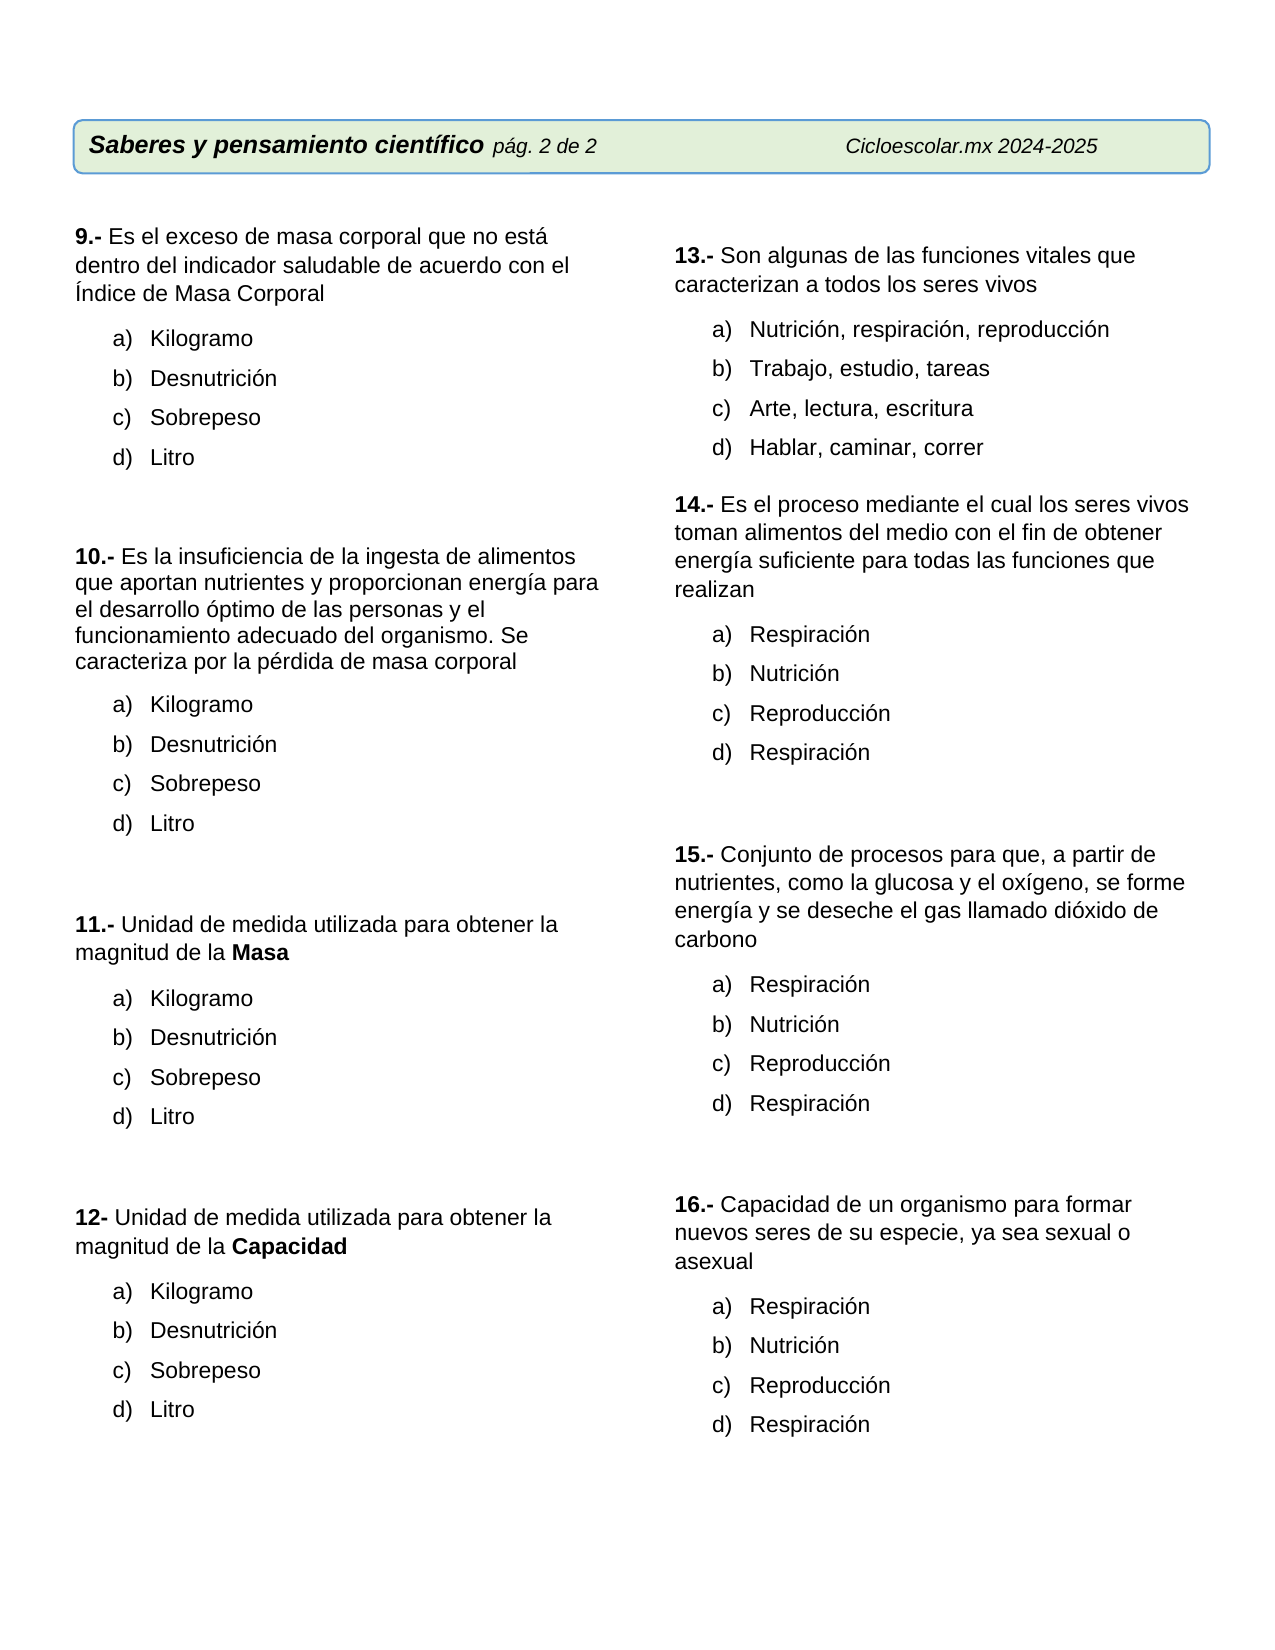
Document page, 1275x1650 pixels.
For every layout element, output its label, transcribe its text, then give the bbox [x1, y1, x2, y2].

list Nutrición [712, 1011, 1200, 1037]
list Respiración [712, 971, 1200, 997]
list Litro [112, 810, 601, 836]
text 15.- Conjunto de procesos para que, a partir de nutrientes, como la glucosa y el oxígeno, se forme energía y se deseche el gas llamado dióxido de carbono [674, 841, 1200, 952]
list Nutrición [712, 1332, 1200, 1358]
text 16.- Capacidad de un organismo para formar nuevos seres de su especie, ya sea sexual o asexual [674, 1191, 1200, 1274]
text 10.- Es la insuficiencia de la ingesta de alimentos que aportan nutrientes y proporcionan energía para el desarrollo óptimo de las personas y el funcionamiento adecuado del organismo. Se caracteriza por la pérdida de masa corporal [75, 543, 601, 674]
list Respiración [712, 1089, 1200, 1116]
list Kilogramo [112, 691, 601, 718]
text 11.- Unidad de medida utilizada para obtener la magnitud de la Masa [75, 911, 601, 966]
list Kilogramo [112, 984, 601, 1011]
text 12- Unidad de medida utilizada para obtener la magnitud de la Capacidad [75, 1204, 601, 1259]
list Reproducción [712, 700, 1200, 726]
list Desnutrición [112, 731, 601, 757]
list Sobrepeso [112, 1357, 601, 1383]
list Desnutrición [112, 365, 601, 391]
list Respiración [712, 739, 1200, 766]
list Sobrepeso [112, 770, 601, 797]
list Desnutrición [112, 1024, 601, 1050]
list Sobrepeso [112, 404, 601, 431]
list Desnutrición [112, 1317, 601, 1343]
list Litro [112, 444, 601, 470]
list Respiración [712, 1293, 1200, 1319]
text 14.- Es el proceso mediante el cual los seres vivos toman alimentos del medio con el fin de obtener energía suficiente para todas las funciones que realizan [674, 491, 1200, 602]
list Hablar, caminar, correr [712, 434, 1200, 461]
list Respiración [712, 621, 1200, 647]
list Reproducción [712, 1050, 1200, 1076]
list Respiración [712, 1411, 1200, 1437]
list Trabajo, estudio, tareas [712, 355, 1200, 382]
list Kilogramo [112, 325, 601, 352]
list Litro [112, 1103, 601, 1129]
text 13.- Son algunas de las funciones vitales que caracterizan a todos los seres vivos [674, 242, 1200, 297]
text 9.- Es el exceso de masa corporal que no está dentro del indicador saludable de acuerdo con el Índice de Masa Corporal [75, 223, 601, 306]
list Arte, lectura, escritura [712, 395, 1200, 421]
list Reproducción [712, 1372, 1200, 1398]
list Nutrición, respiración, reproducción [712, 316, 1200, 342]
list Sobrepeso [112, 1063, 601, 1090]
list Nutrición [712, 660, 1200, 687]
list Kilogramo [112, 1278, 601, 1304]
list Litro [112, 1396, 601, 1422]
